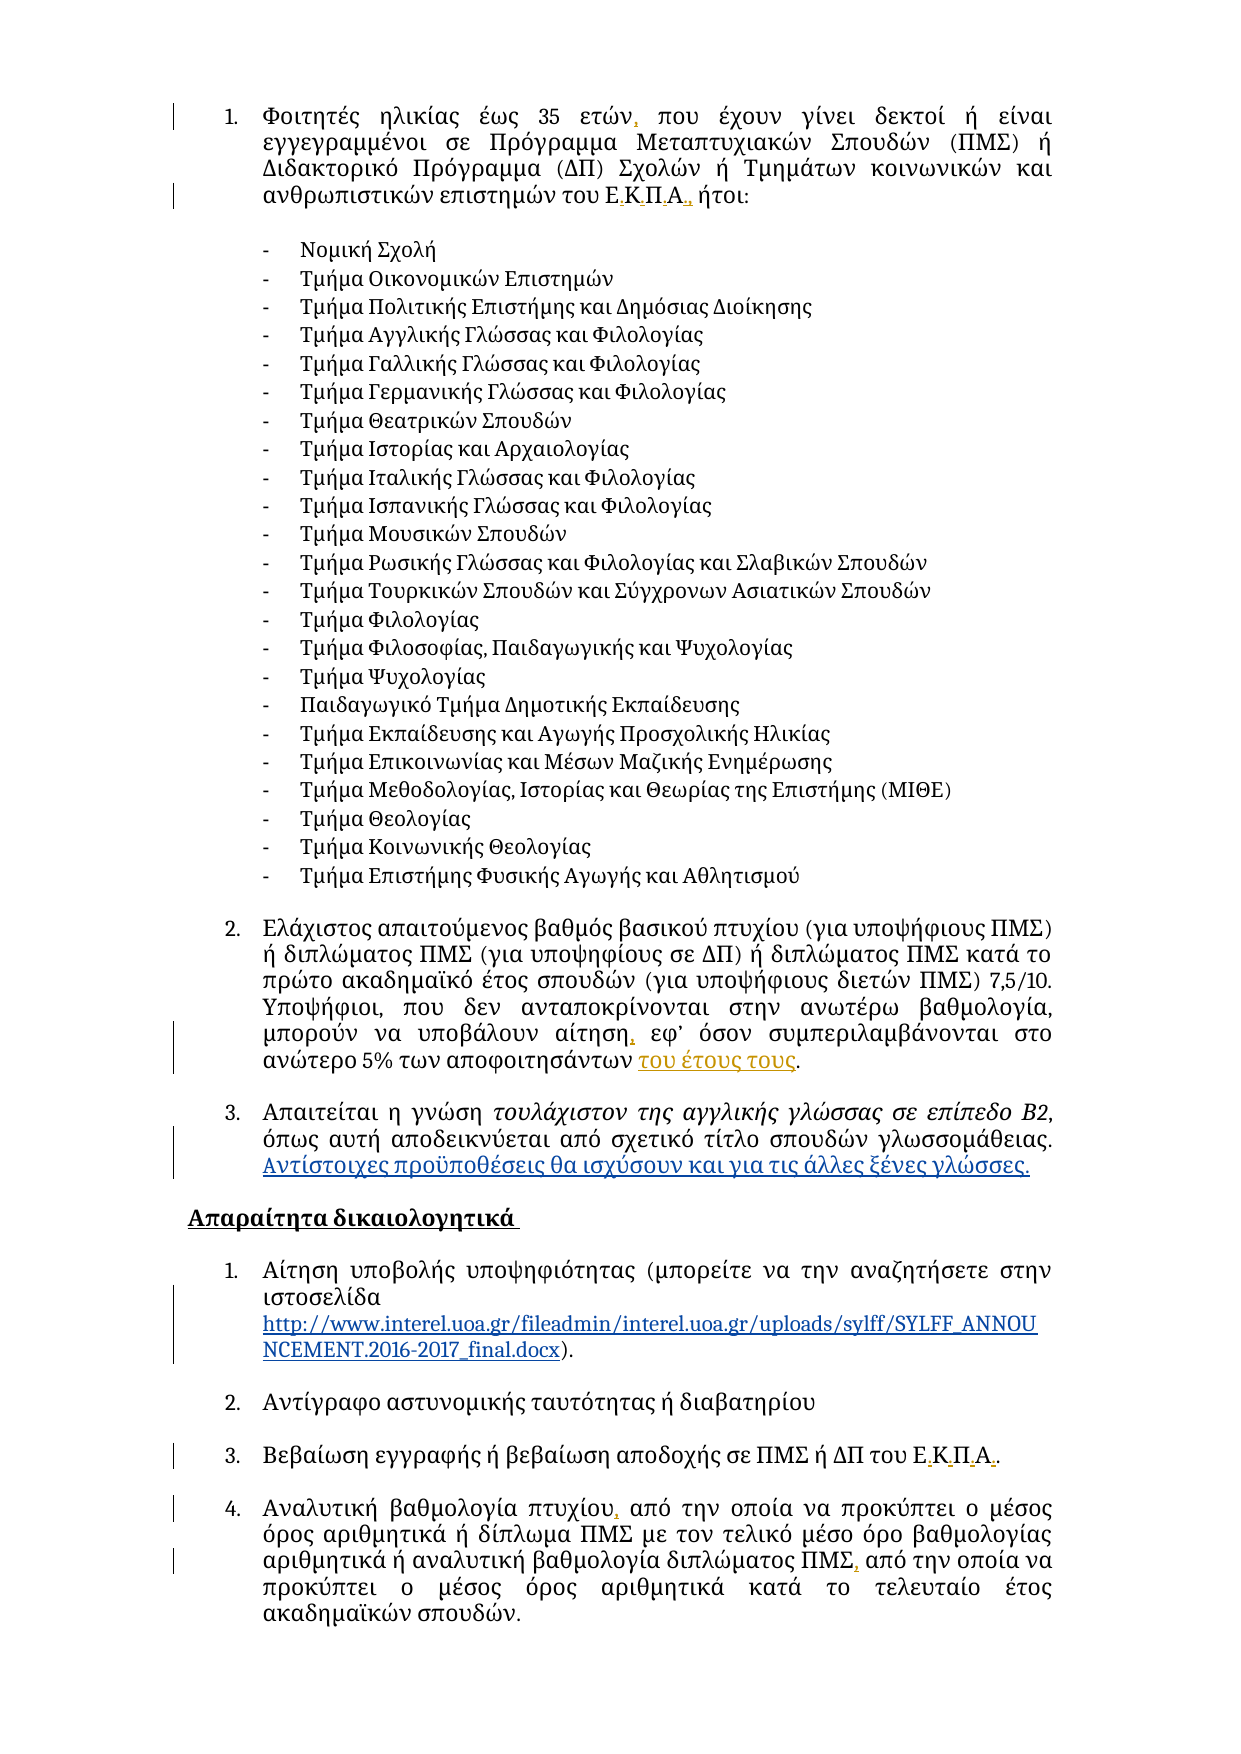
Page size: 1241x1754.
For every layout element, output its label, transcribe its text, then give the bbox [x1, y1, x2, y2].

list Τμήμα Επιστήμης Φυσικής Αγωγής και Αθλητισμού [262, 861, 1053, 889]
list Τμήμα Γερμανικής Γλώσσας και Φιλολογίας [262, 377, 1053, 406]
list Παιδαγωγικό Τμήμα Δημοτικής Εκπαίδευσης [262, 690, 1053, 719]
list Τμήμα Αγγλικής Γλώσσας και Φιλολογίας [262, 321, 1053, 349]
list Τμήμα Ρωσικής Γλώσσας και Φιλολογίας και Σλαβικών Σπουδών [262, 548, 1053, 576]
list Τμήμα Ιταλικής Γλώσσας και Φιλολογίας [262, 463, 1053, 491]
list Τμήμα Πολιτικής Επιστήμης και Δημόσιας Διοίκησης [262, 292, 1053, 321]
list Τμήμα Τουρκικών Σπουδών και Σύγχρονων Ασιατικών Σπουδών [262, 576, 1053, 605]
list Τμήμα Ιστορίας και Αρχαιολογίας [262, 434, 1053, 463]
list Νομική Σχολή [262, 235, 1053, 264]
list Τμήμα Εκπαίδευσης και Αγωγής Προσχολικής Ηλικίας [262, 719, 1053, 747]
list Τμήμα Θεατρικών Σπουδών [262, 406, 1053, 434]
list Τμήμα Ισπανικής Γλώσσας και Φιλολογίας [262, 491, 1053, 519]
list Τμήμα Επικοινωνίας και Μέσων Μαζικής Ενημέρωσης [262, 747, 1053, 776]
list Αντίγραφο αστυνομικής ταυτότητας ή διαβατηρίου [225, 1390, 1053, 1416]
list Ελάχιστος απαιτούμενος βαθμός βασικού πτυχίου (για υποψήφιους ΠΜΣ) ή διπλώματος ΠΜΣ (για υποψηφίους σε ΔΠ) ή διπλώματος ΠΜΣ κατά το πρώτο ακαδημαϊκό έτος σπουδών (για υποψήφιους διετών ΠΜΣ) 7,5/10. Υποψήφιοι, που δεν ανταποκρίνονται στην ανωτέρω βαθμολογία, μπορούν να υποβάλουν αίτηση εφ’ όσον συμπεριλαμβάνονται στο ανώτερο 5% των αποφοιτησάντων . [225, 916, 1053, 1074]
list Βεβαίωση εγγραφής ή βεβαίωση αποδοχής σε ΠΜΣ ή ΔΠ του ΕΚΠΑ. [225, 1443, 1053, 1469]
list Τμήμα Θεολογίας [262, 804, 1053, 832]
list Τμήμα Οικονομικών Επιστημών [262, 264, 1053, 292]
list Απαιτείται η γνώση τουλάχιστον της αγγλικής γλώσσας σε επίπεδο Β2, όπως αυτή αποδεικνύεται από σχετικό τίτλο σπουδών γλωσσομάθειας. [225, 1100, 1053, 1179]
list Τμήμα Μεθοδολογίας, Ιστορίας και Θεωρίας της Επιστήμης (ΜΙΘΕ) [262, 776, 1053, 804]
list Αίτηση υποβολής υποψηφιότητας (μπορείτε να την αναζητήσετε στην ιστοσελίδα). [225, 1258, 1053, 1364]
list Τμήμα Φιλοσοφίας, Παιδαγωγικής και Ψυχολογίας [262, 633, 1053, 662]
list Τμήμα Φιλολογίας [262, 605, 1053, 633]
list Φοιτητές ηλικίας έως 35 ετών που έχουν γίνει δεκτοί ή είναι εγγεγραμμένοι σε Πρόγραμμα Μεταπτυχιακών Σπουδών (ΠΜΣ) ή Διδακτορικό Πρόγραμμα (ΔΠ) Σχολών ή Τμημάτων κοινωνικών και ανθρωπιστικών επιστημών του ΕΚΠΑ ήτοι: [225, 103, 1053, 209]
list Αναλυτική βαθμολογία πτυχίου από την οποία να προκύπτει ο μέσος όρος αριθμητικά ή δίπλωμα ΠΜΣ με τον τελικό μέσο όρο βαθμολογίας αριθμητικά ή αναλυτική βαθμολογία διπλώματος ΠΜΣ από την οποία να προκύπτει ο μέσος όρος αριθμητικά κατά το τελευταίο έτος ακαδημαϊκών σπουδών. [225, 1495, 1053, 1627]
list Τμήμα Μουσικών Σπουδών [262, 519, 1053, 548]
list Τμήμα Γαλλικής Γλώσσας και Φιλολογίας [262, 349, 1053, 377]
list Τμήμα Ψυχολογίας [262, 662, 1053, 690]
text Απαραίτητα δικαιολογητικά [187, 1206, 1053, 1232]
list Τμήμα Κοινωνικής Θεολογίας [262, 832, 1053, 861]
